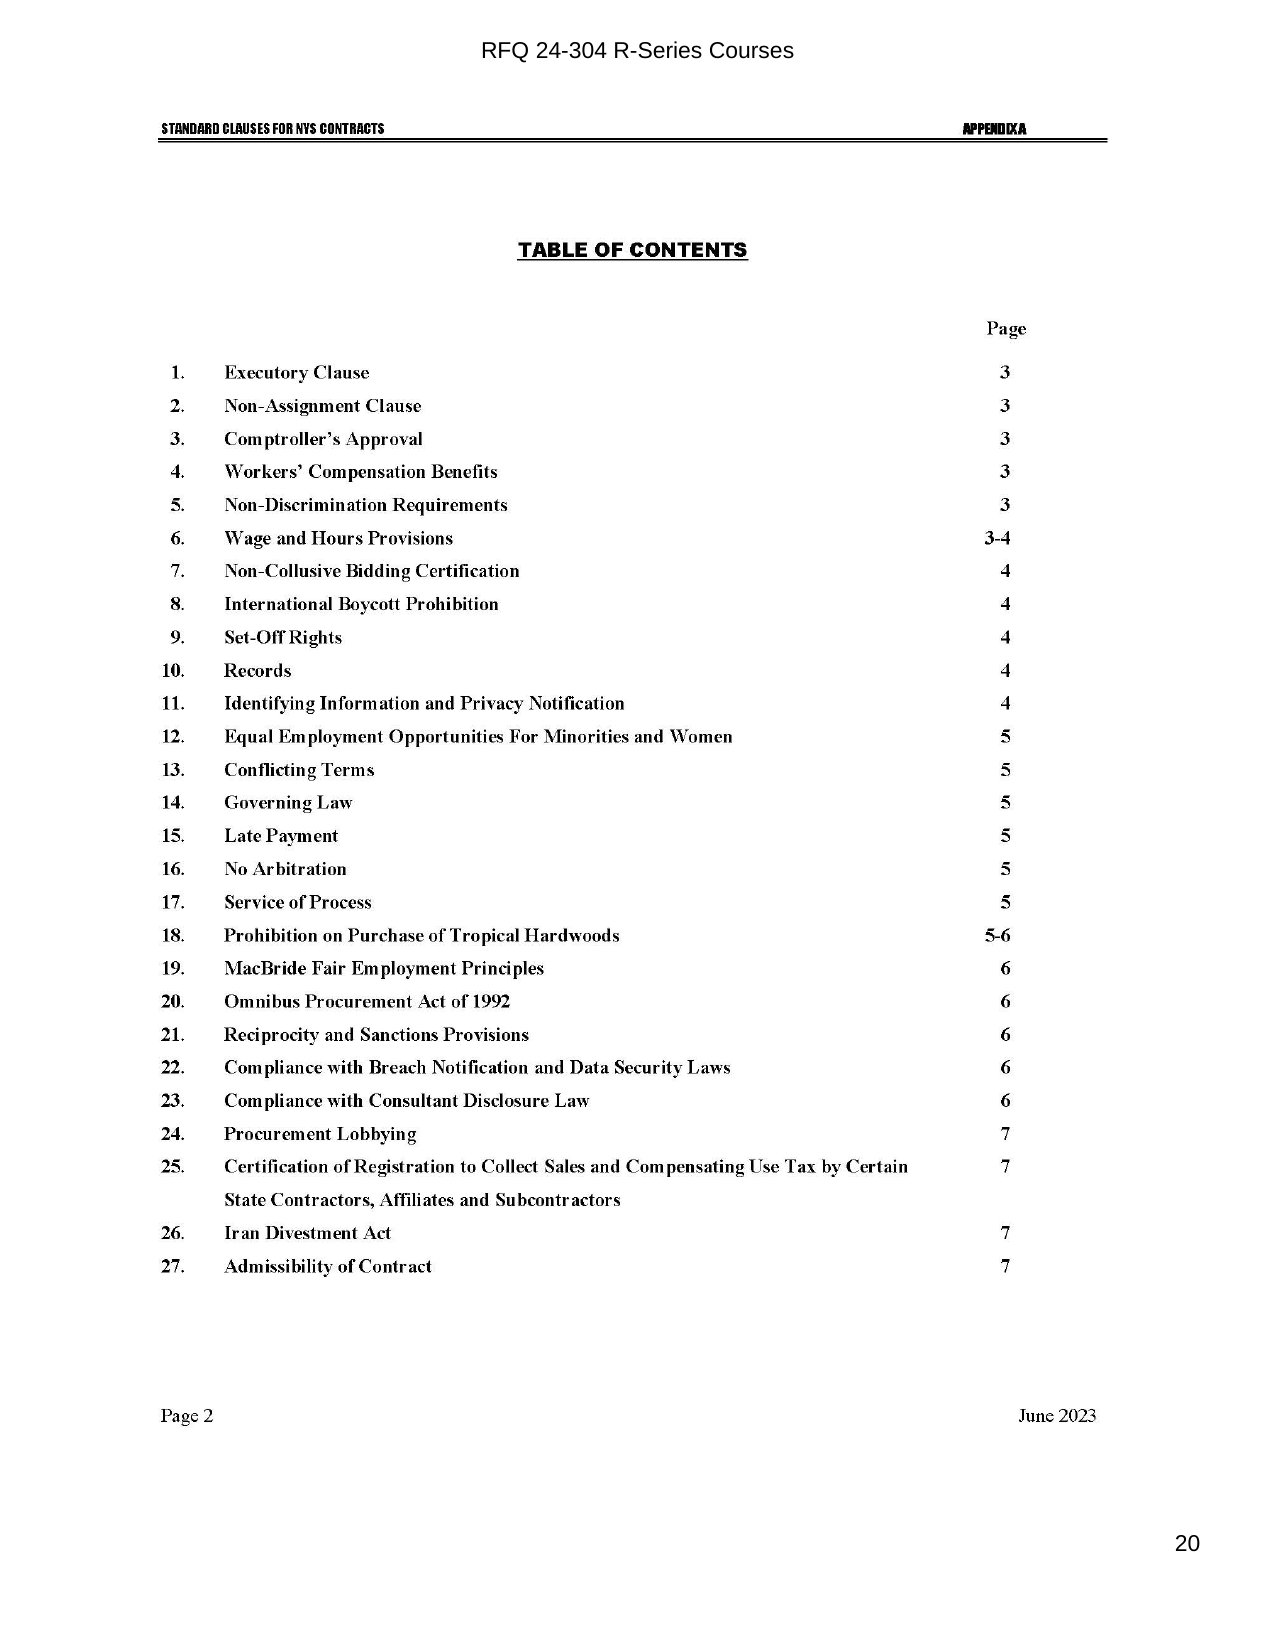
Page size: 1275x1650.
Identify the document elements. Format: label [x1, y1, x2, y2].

picture [98, 82, 1167, 1463]
